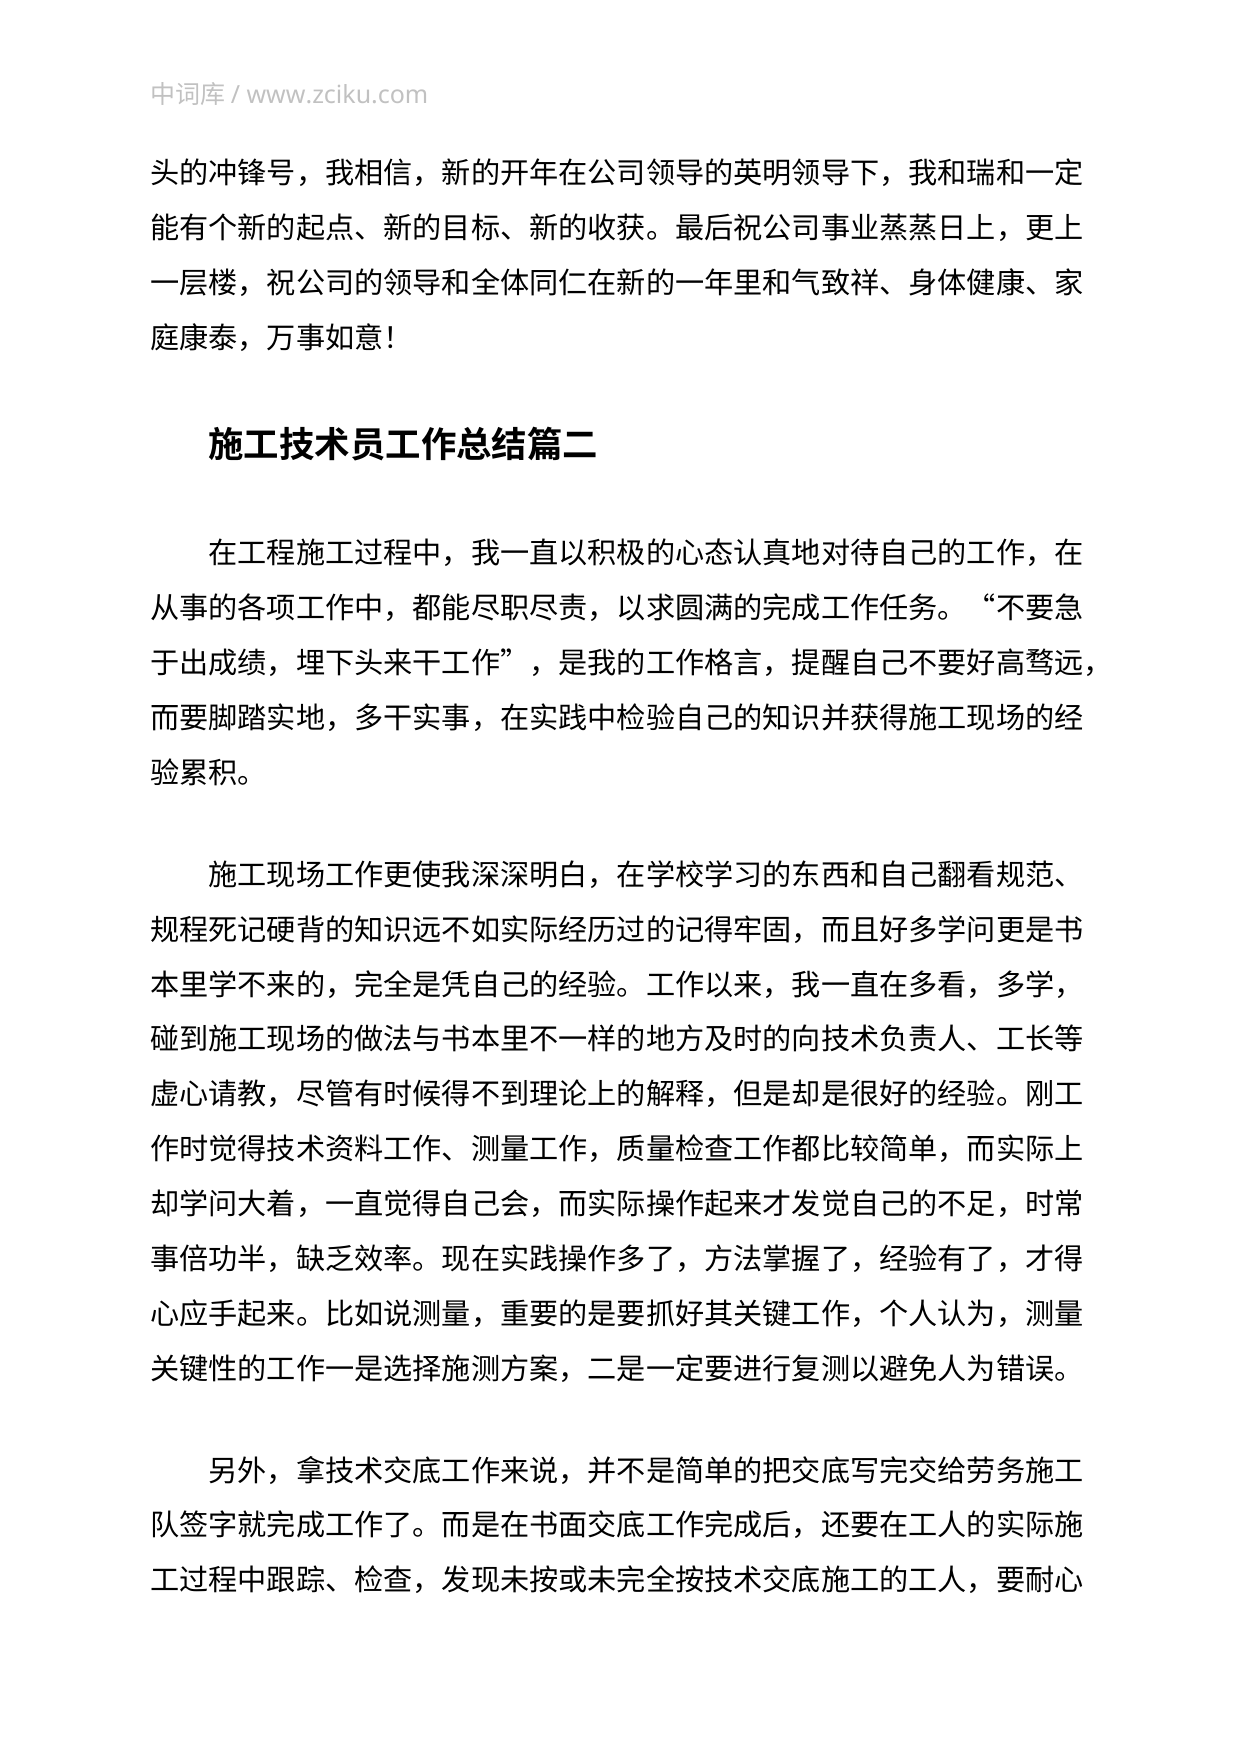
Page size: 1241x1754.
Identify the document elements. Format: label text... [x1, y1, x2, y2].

text 施工现场工作更使我深深明白，在学校学习的东西和自己翻看规范、规程死记硬背的知识远不如实际经历过的记得牢固，而且好多学问更是书本里学不来的，完全是凭自己的经验。工作以来，我一直在多看，多学，碰到施工现场的做法与书本里不一样的地方及时的向技术负责人、工长等虚心请教，尽管有时候得不到理论上的解释，但是却是很好的经验。刚工作时觉得技术资料工作、测量工作，质量检查工作都比较简单，而实际上却学问大着，一直觉得自己会，而实际操作起来才发觉自己的不足，时常事倍功半，缺乏效率。现在实践操作多了，方法掌握了，经验有了，才得心应手起来。比如说测量，重要的是要抓好其关键工作，个人认为，测量关键性的工作一是选择施测方案，二是一定要进行复测以避免人为错误。 [150, 851, 1090, 1388]
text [150, 1447, 1090, 1599]
text 施工技术员工作总结篇二 [150, 416, 1090, 468]
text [150, 150, 1090, 357]
text 在工程施工过程中，我一直以积极的心态认真地对待自己的工作，在从事的各项工作中，都能尽职尽责，以求圆满的完成工作任务。“不要急于出成绩，埋下头来干工作”，是我的工作格言，提醒自己不要好高骛远，而要脚踏实地，多干实事，在实践中检验自己的知识并获得施工现场的经验累积。 [150, 530, 1090, 792]
